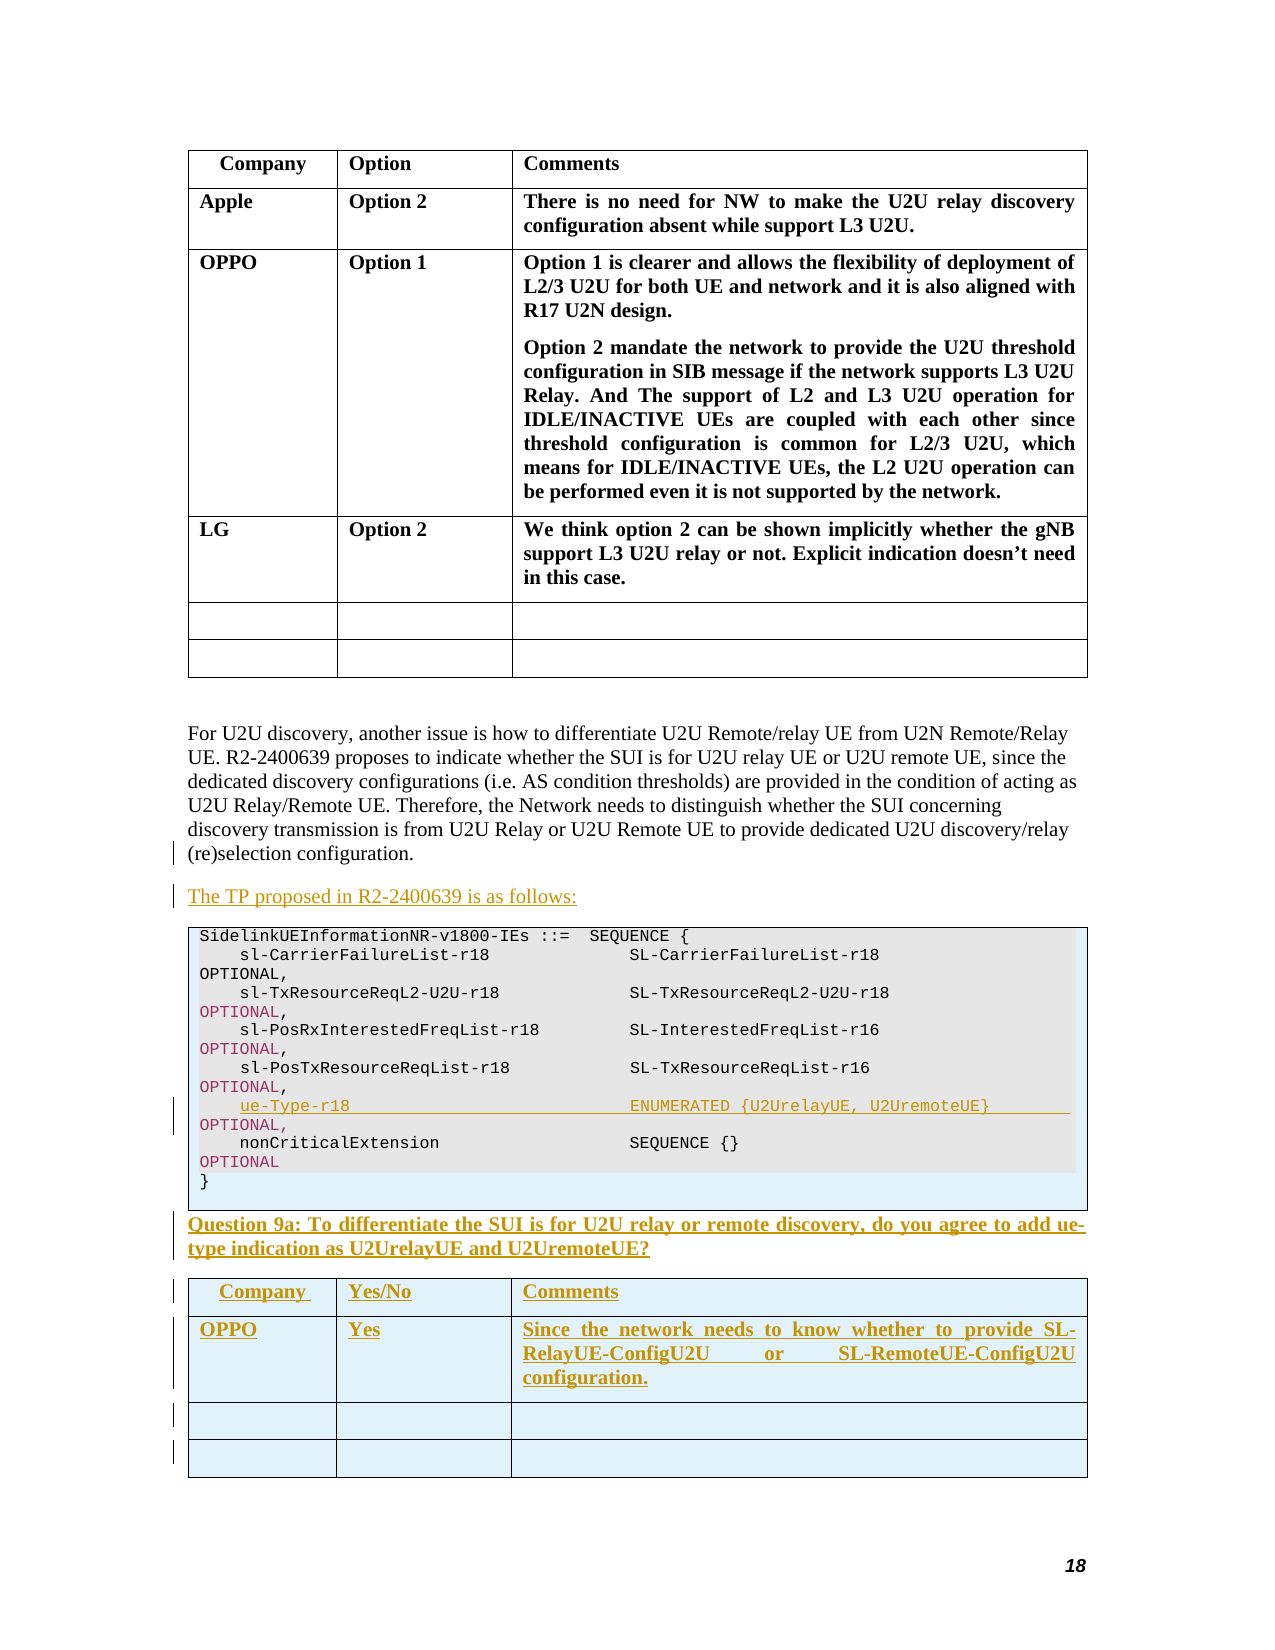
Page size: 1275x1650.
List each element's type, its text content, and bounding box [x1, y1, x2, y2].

table_cell OPPO [189, 250, 337, 516]
text For U2U discovery, another issue is how to differentiate U2U Remote/relay UE from U2N Remote/Relay UE. R2-2400639 proposes to indicate whether the SUI is for U2U relay UE or U2U remote UE, since the dedicated discovery configurations (i.e. AS condition thresholds) are provided in the condition of acting as U2U Relay/Remote UE. Therefore, the Network needs to distinguish whether the SUI concerning discovery transmission is from U2U Relay or U2U Remote UE to provide dedicated U2U discovery/relay (re)selection configuration. [187, 721, 1087, 865]
table_cell Option 1 is clearer and allows the flexibility of deployment of L2/3 U2U for both UE and network and it is also aligned with R17 U2N design. Option 2 mandate the network to provide the U2U threshold configuration in SIB message if the network supports L3 U2U Relay. And The support of L2 and L3 U2U operation for IDLE/INACTIVE UEs are coupled with each other since threshold configuration is common for L2/3 U2U, which means for IDLE/INACTIVE UEs, the L2 U2U operation can be performed even it is not supported by the network. [513, 250, 1087, 516]
table_cell [338, 640, 512, 677]
table_header Comments [513, 151, 1087, 188]
table_cell [513, 603, 1087, 639]
table_cell LG [189, 517, 337, 602]
table_cell [338, 603, 512, 639]
table_cell Option 1 [338, 250, 512, 516]
table_cell Option 2 [338, 189, 512, 249]
table_cell There is no need for NW to make the U2U relay discovery configuration absent while support L3 U2U. [513, 189, 1087, 249]
table_cell Option 2 [338, 517, 512, 602]
table_cell [513, 640, 1087, 677]
table_cell [189, 640, 337, 677]
table_cell Apple [189, 189, 337, 249]
table_cell [189, 603, 337, 639]
table_cell We think option 2 can be shown implicitly whether the gNB support L3 U2U relay or not. Explicit indication doesn’t need in this case. [513, 517, 1087, 602]
table_header Company [189, 151, 337, 188]
table_header Option [338, 151, 512, 188]
